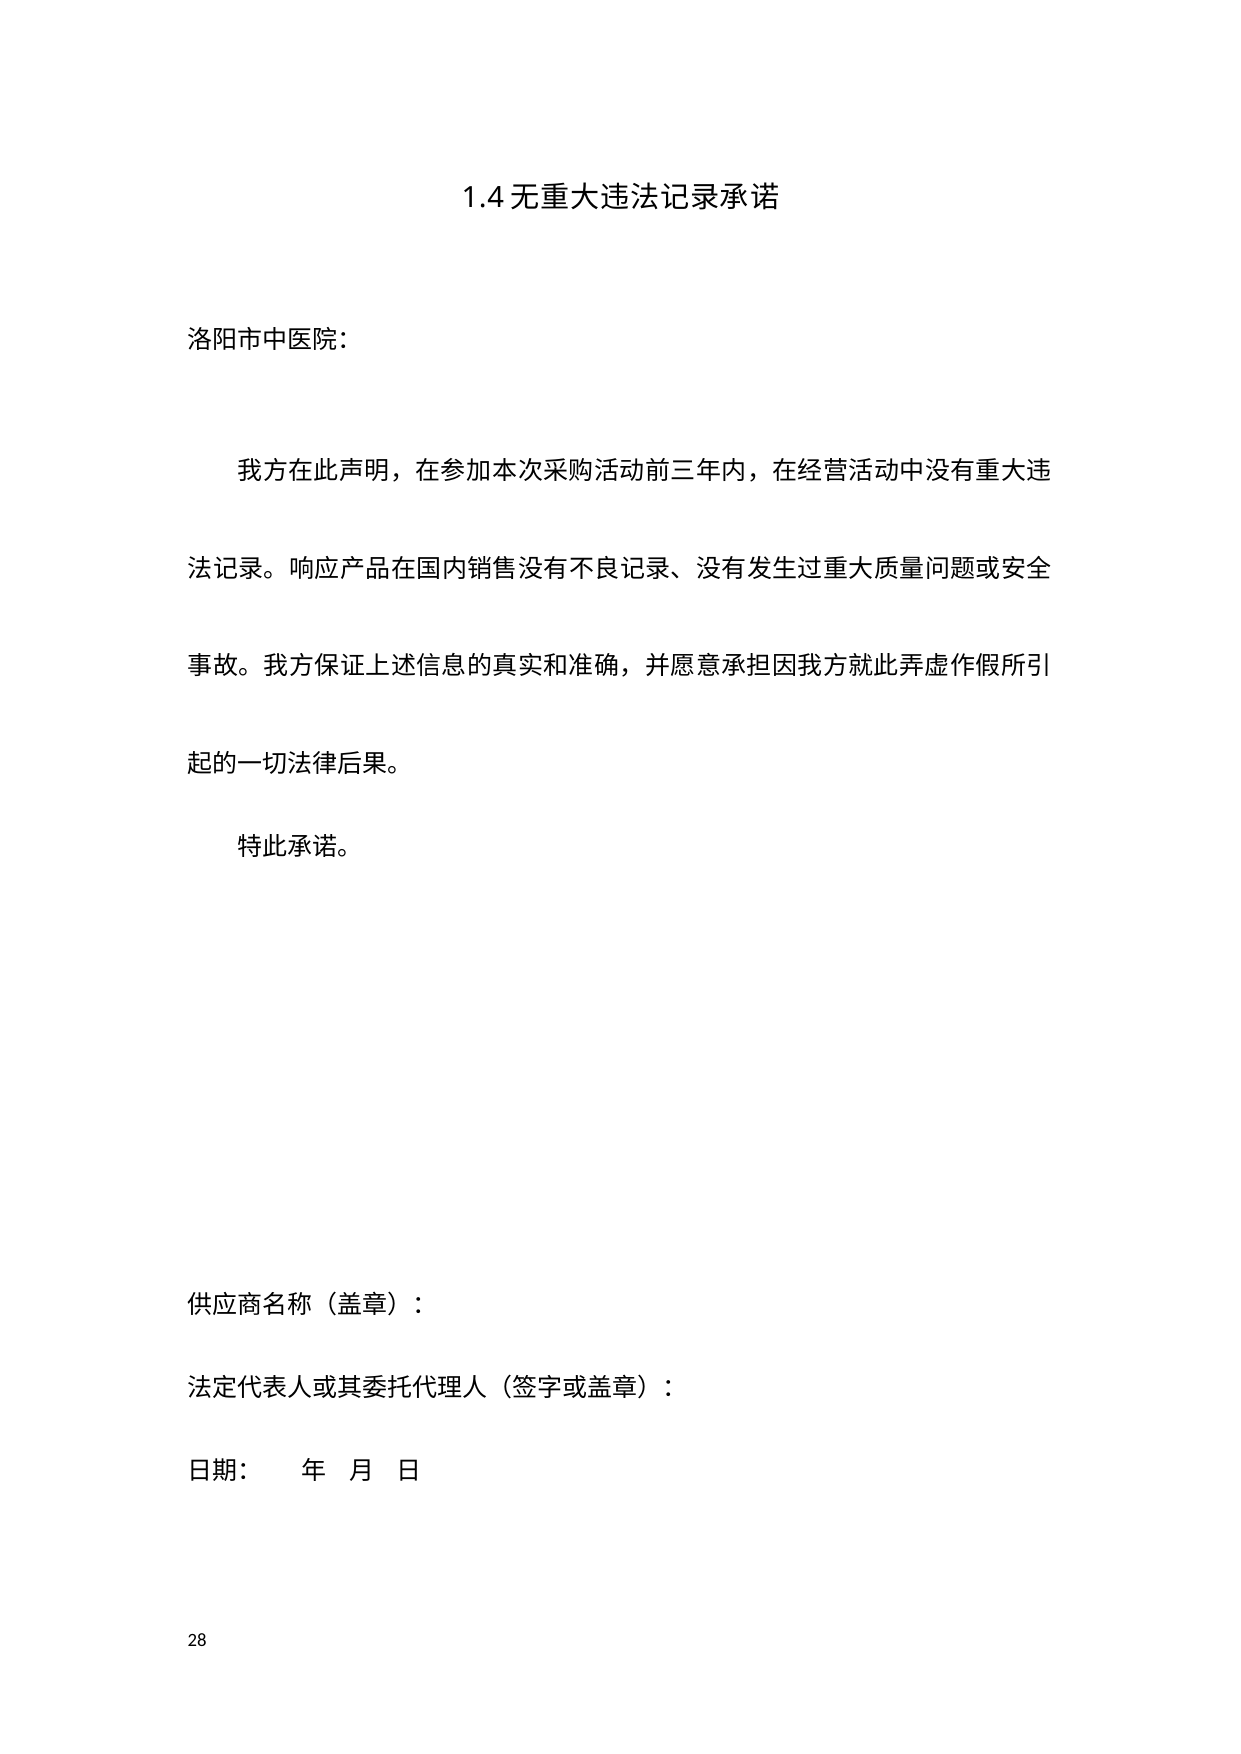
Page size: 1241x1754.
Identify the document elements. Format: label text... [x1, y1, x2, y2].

text 特此承诺。 [187, 812, 1053, 877]
text 我方在此声明，在参加本次采购活动前三年内，在经营活动中没有重大违法记录。响应产品在国内销售没有不良记录、没有发生过重大质量问题或安全事故。我方保证上述信息的真实和准确，并愿意承担因我方就此弄虚作假所引起的一切法律后果。 [187, 436, 1053, 794]
text 供应商名称（盖章）： [187, 1270, 1053, 1335]
text 日期： 年 月 日 [187, 1436, 1053, 1501]
subtitle 1.4无重大违法记录承诺 [187, 162, 1053, 227]
text 洛阳市中医院： [187, 306, 1053, 371]
text 法定代表人或其委托代理人（签字或盖章）： [187, 1353, 1053, 1418]
